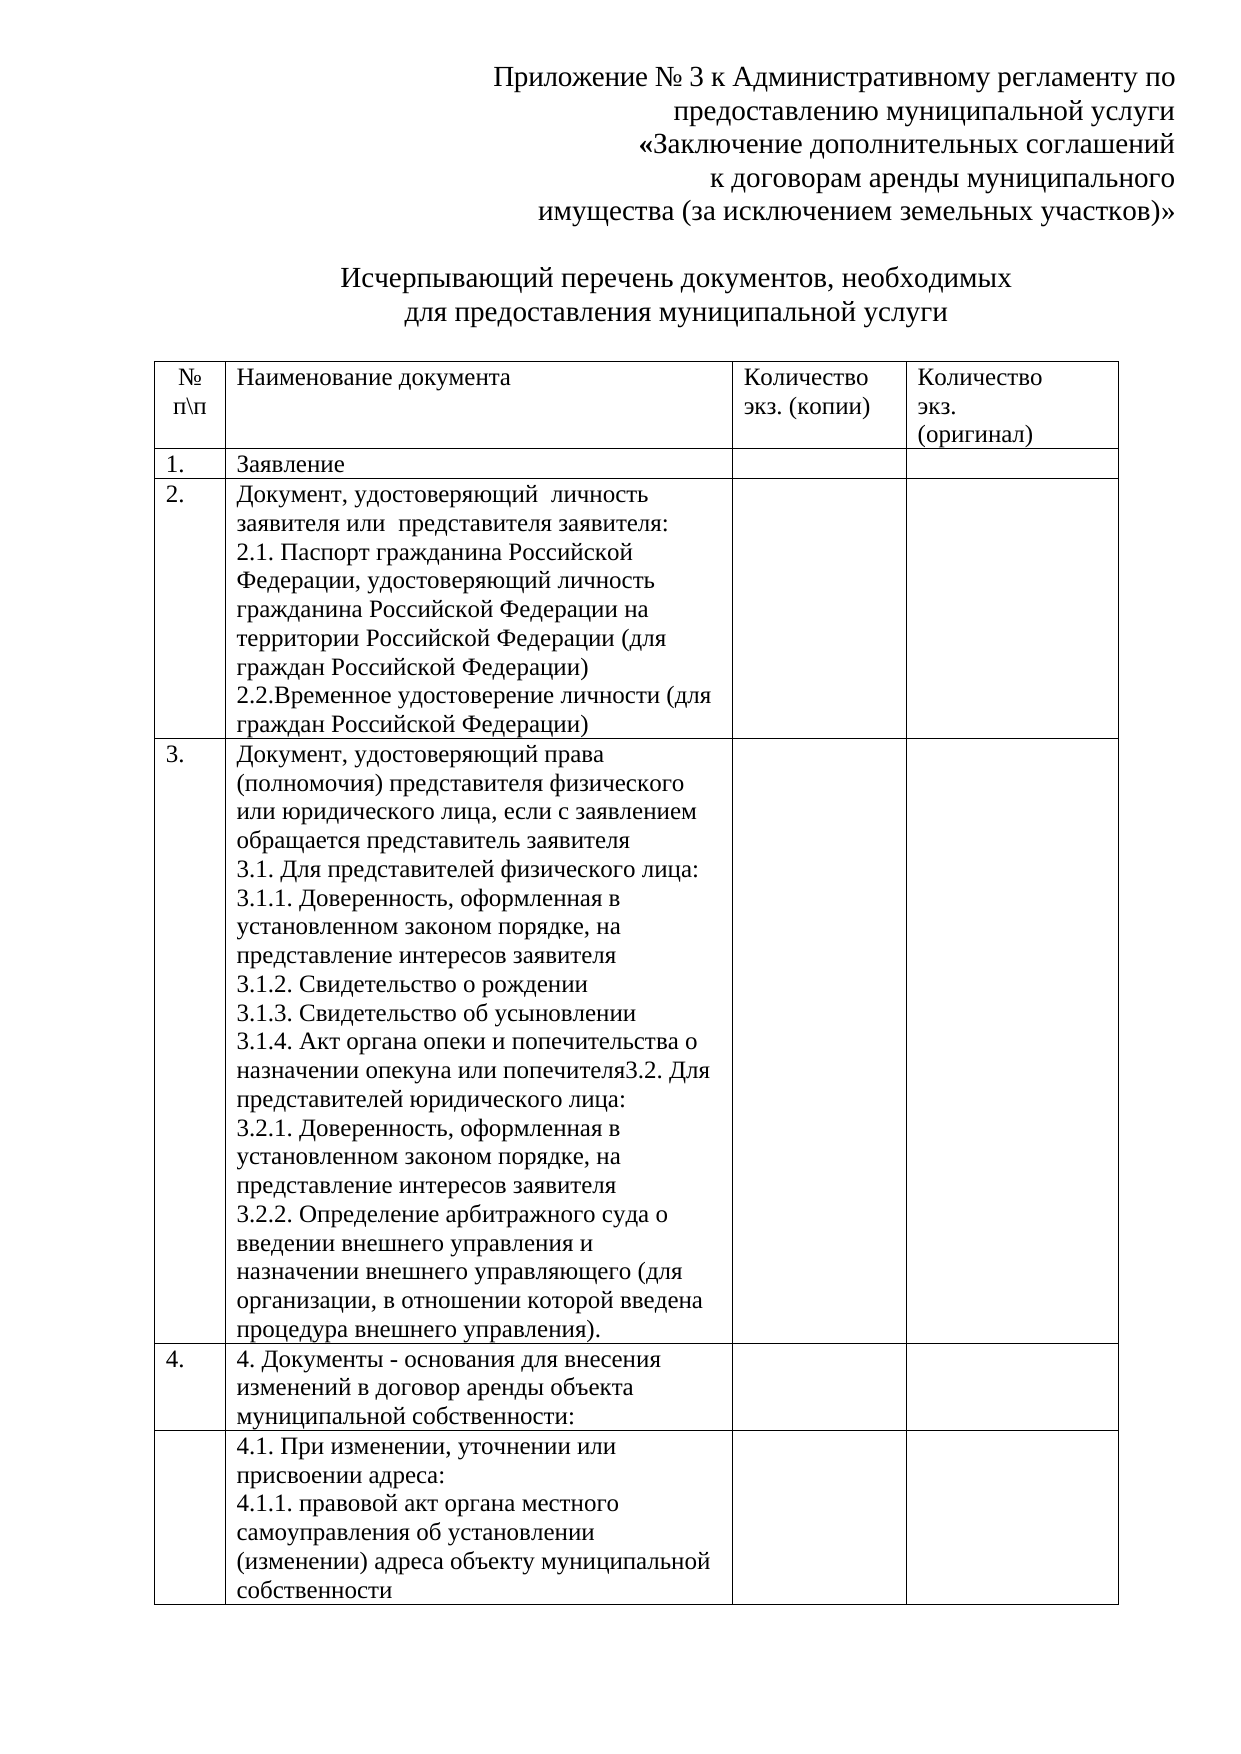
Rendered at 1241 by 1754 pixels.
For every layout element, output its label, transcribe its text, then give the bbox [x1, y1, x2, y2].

text имущества (за исключением земельных участков)» [177, 193, 1175, 227]
table_cell [907, 449, 1118, 478]
text «Заключение дополнительных соглашений [177, 126, 1175, 160]
table_header № п\п [155, 362, 225, 448]
table_cell [733, 479, 906, 738]
table_cell [907, 739, 1118, 1343]
table_cell [733, 739, 906, 1343]
table_cell Документ, удостоверяющий личность заявителя или представителя заявителя: 2.1. Паспорт гражданина Российской Федерации, удостоверяющий личность гражданина Российской Федерации на территории Российской Федерации (для граждан Российской Федерации) 2.2.Временное удостоверение личности (для граждан Российской Федерации) [226, 479, 732, 738]
table_cell 1. [155, 449, 225, 478]
text к договорам аренды муниципального [177, 160, 1175, 193]
table_header Количество экз. (оригинал) [907, 362, 1118, 448]
table_cell 3. [155, 739, 225, 1343]
table_cell [907, 1431, 1118, 1603]
table_cell [907, 1344, 1118, 1430]
table_cell [733, 1431, 906, 1603]
table_cell 4. Документы - основания для внесения изменений в договор аренды объекта муниципальной собственности: [226, 1344, 732, 1430]
table_cell Заявление [226, 449, 732, 478]
table_cell [733, 1344, 906, 1430]
table_header Количество экз. (копии) [733, 362, 906, 448]
table_header Наименование документа [226, 362, 732, 448]
text Исчерпывающий перечень документов, необходимых [177, 260, 1175, 294]
table_cell 4.1. При изменении, уточнении или присвоении адреса: 4.1.1. правовой акт органа местного самоуправления об установлении (изменении) адреса объекту муниципальной собственности [226, 1431, 732, 1603]
table_cell [733, 449, 906, 478]
table_cell [155, 1431, 225, 1603]
text для предоставления муниципальной услуги [177, 294, 1175, 327]
table_cell Документ, удостоверяющий права (полномочия) представителя физического или юридического лица, если с заявлением обращается представитель заявителя 3.1. Для представителей физического лица: 3.1.1. Доверенность, оформленная в установленном законом порядке, на представление интересов заявителя 3.1.2. Свидетельство о рождении 3.1.3. Свидетельство об усыновлении 3.1.4. Акт органа опеки и попечительства о назначении опекуна или попечителя3.2. Для представителей юридического лица: 3.2.1. Доверенность, оформленная в установленном законом порядке, на представление интересов заявителя 3.2.2. Определение арбитражного суда о введении внешнего управления и назначении внешнего управляющего (для организации, в отношении которой введена процедура внешнего управления). [226, 739, 732, 1343]
text предоставлению муниципальной услуги [177, 93, 1175, 126]
text Приложение № 3 к Административному регламенту по [177, 59, 1175, 93]
table_cell 4. [155, 1344, 225, 1430]
table_cell 2. [155, 479, 225, 738]
table_cell [907, 479, 1118, 738]
